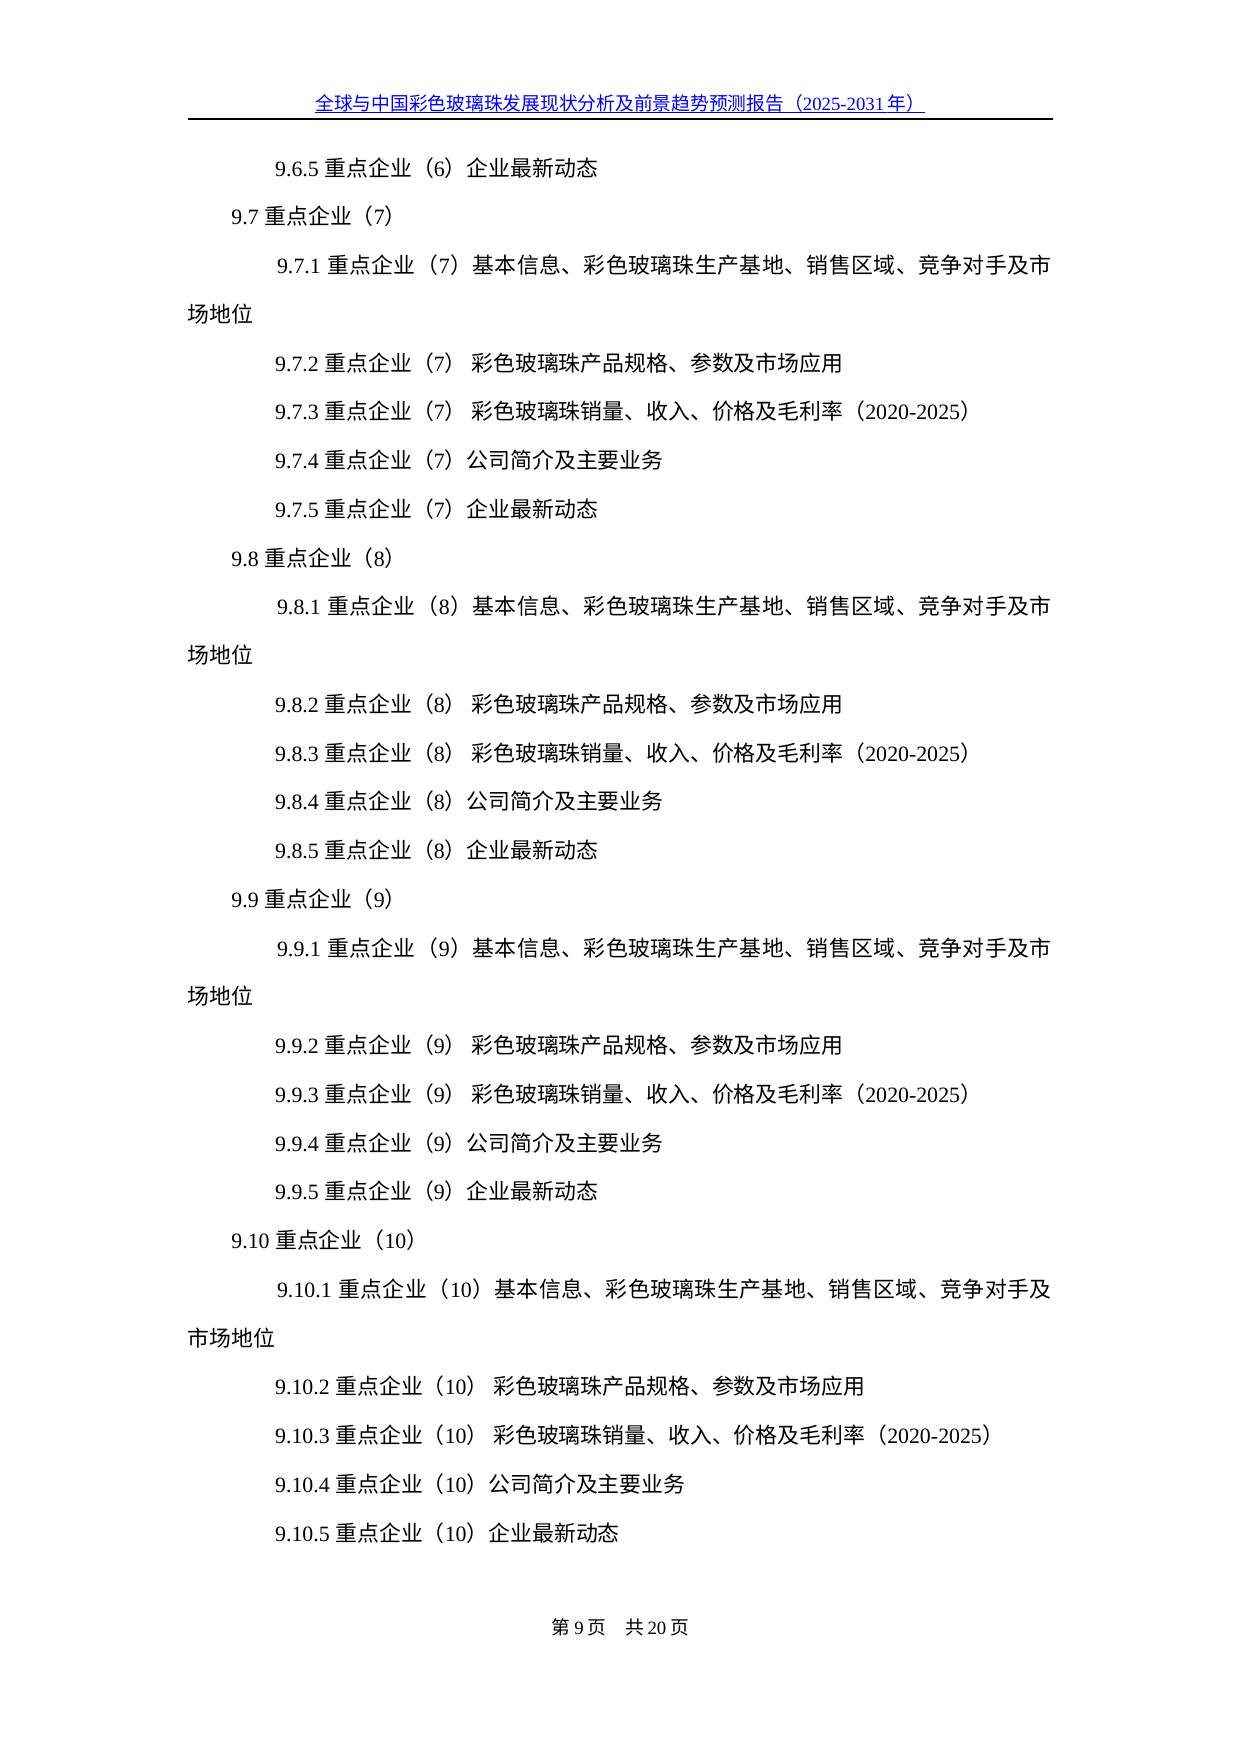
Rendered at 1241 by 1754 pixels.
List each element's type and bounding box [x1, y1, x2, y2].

text [187, 150, 1053, 1548]
